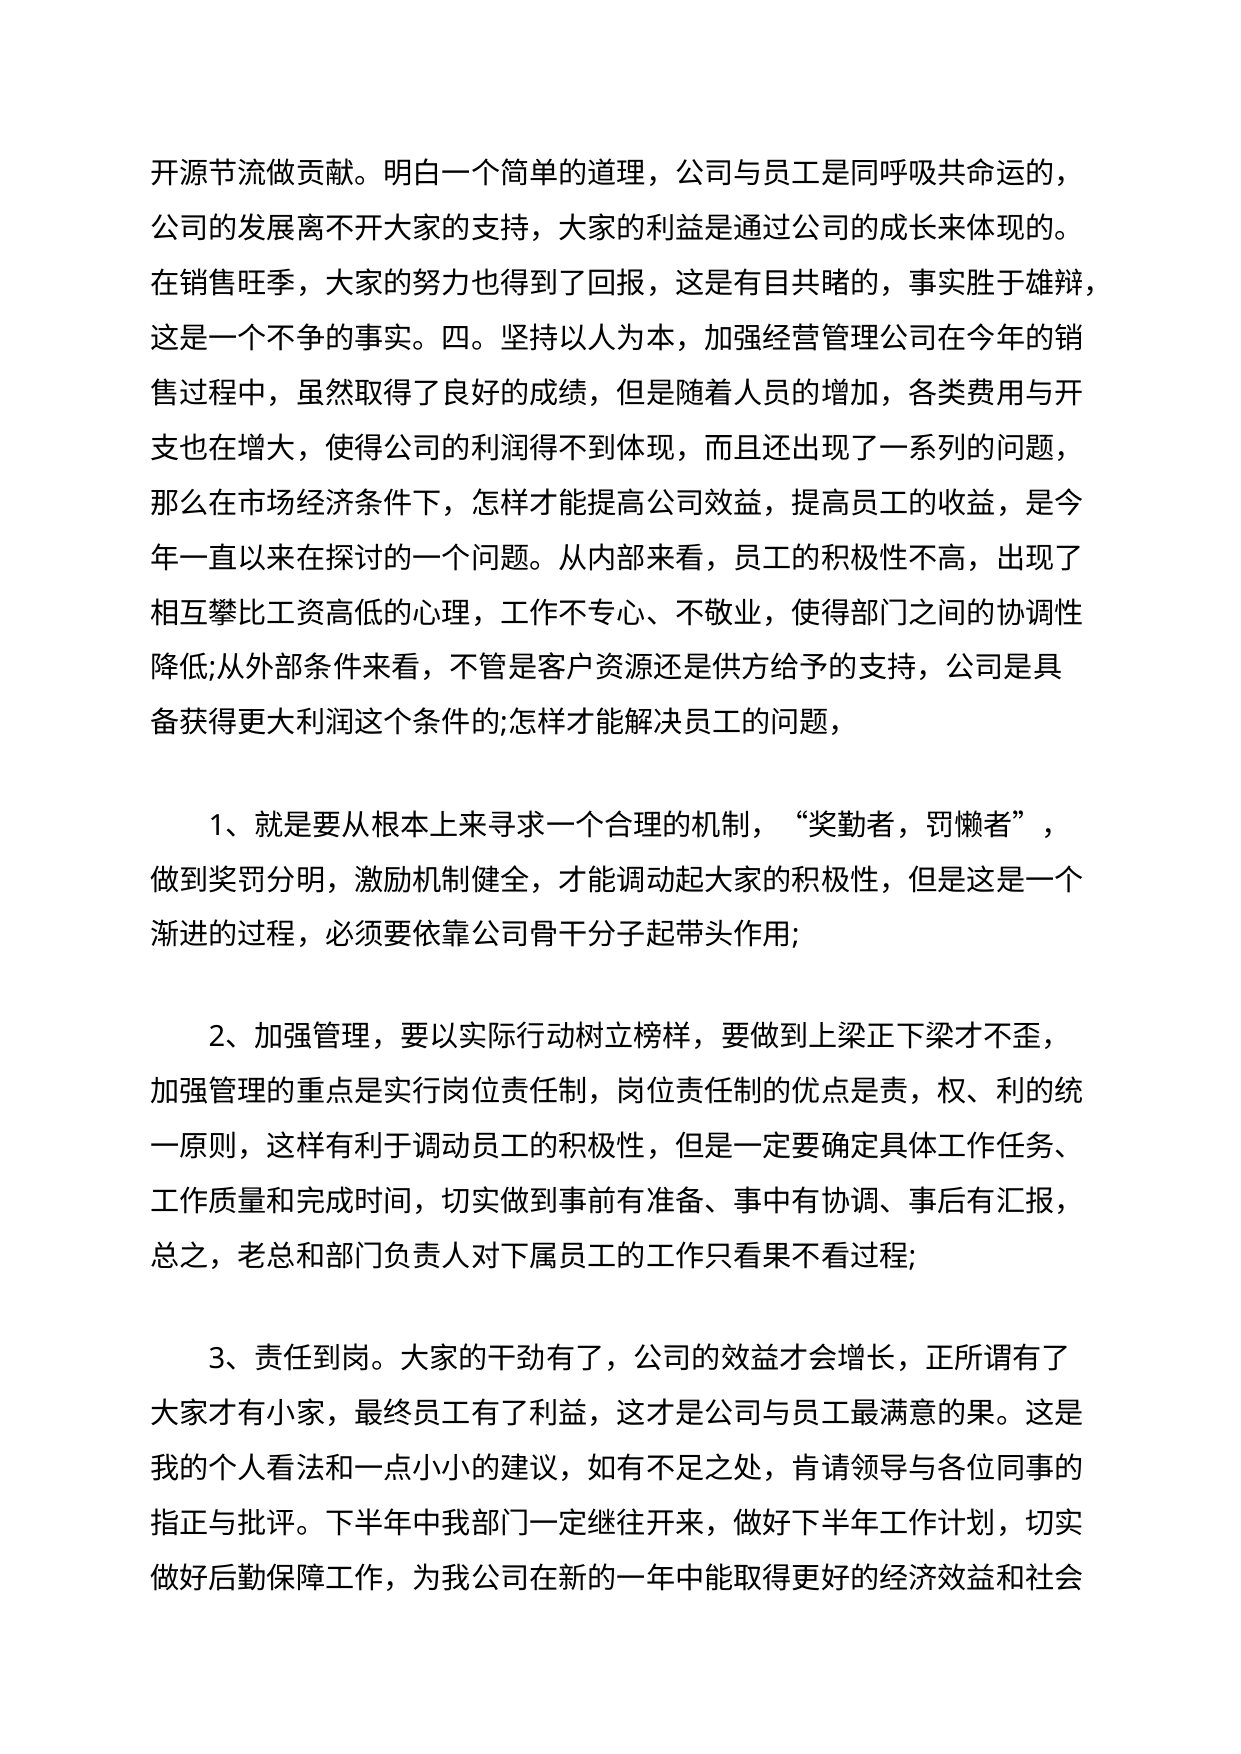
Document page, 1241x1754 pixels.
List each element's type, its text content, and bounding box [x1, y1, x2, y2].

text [150, 150, 1090, 741]
text 2、加强管理，要以实际行动树立榜样，要做到上梁正下梁才不歪，加强管理的重点是实行岗位责任制，岗位责任制的优点是责，权、利的统一原则，这样有利于调动员工的积极性，但是一定要确定具体工作任务、工作质量和完成时间，切实做到事前有准备、事中有协调、事后有汇报，总之，老总和部门负责人对下属员工的工作只看果不看过程; [150, 1013, 1090, 1275]
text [150, 1334, 1090, 1597]
text 1、就是要从根本上来寻求一个合理的机制，“奖勤者，罚懒者”，做到奖罚分明，激励机制健全，才能调动起大家的积极性，但是这是一个渐进的过程，必须要依靠公司骨干分子起带头作用; [150, 801, 1090, 953]
